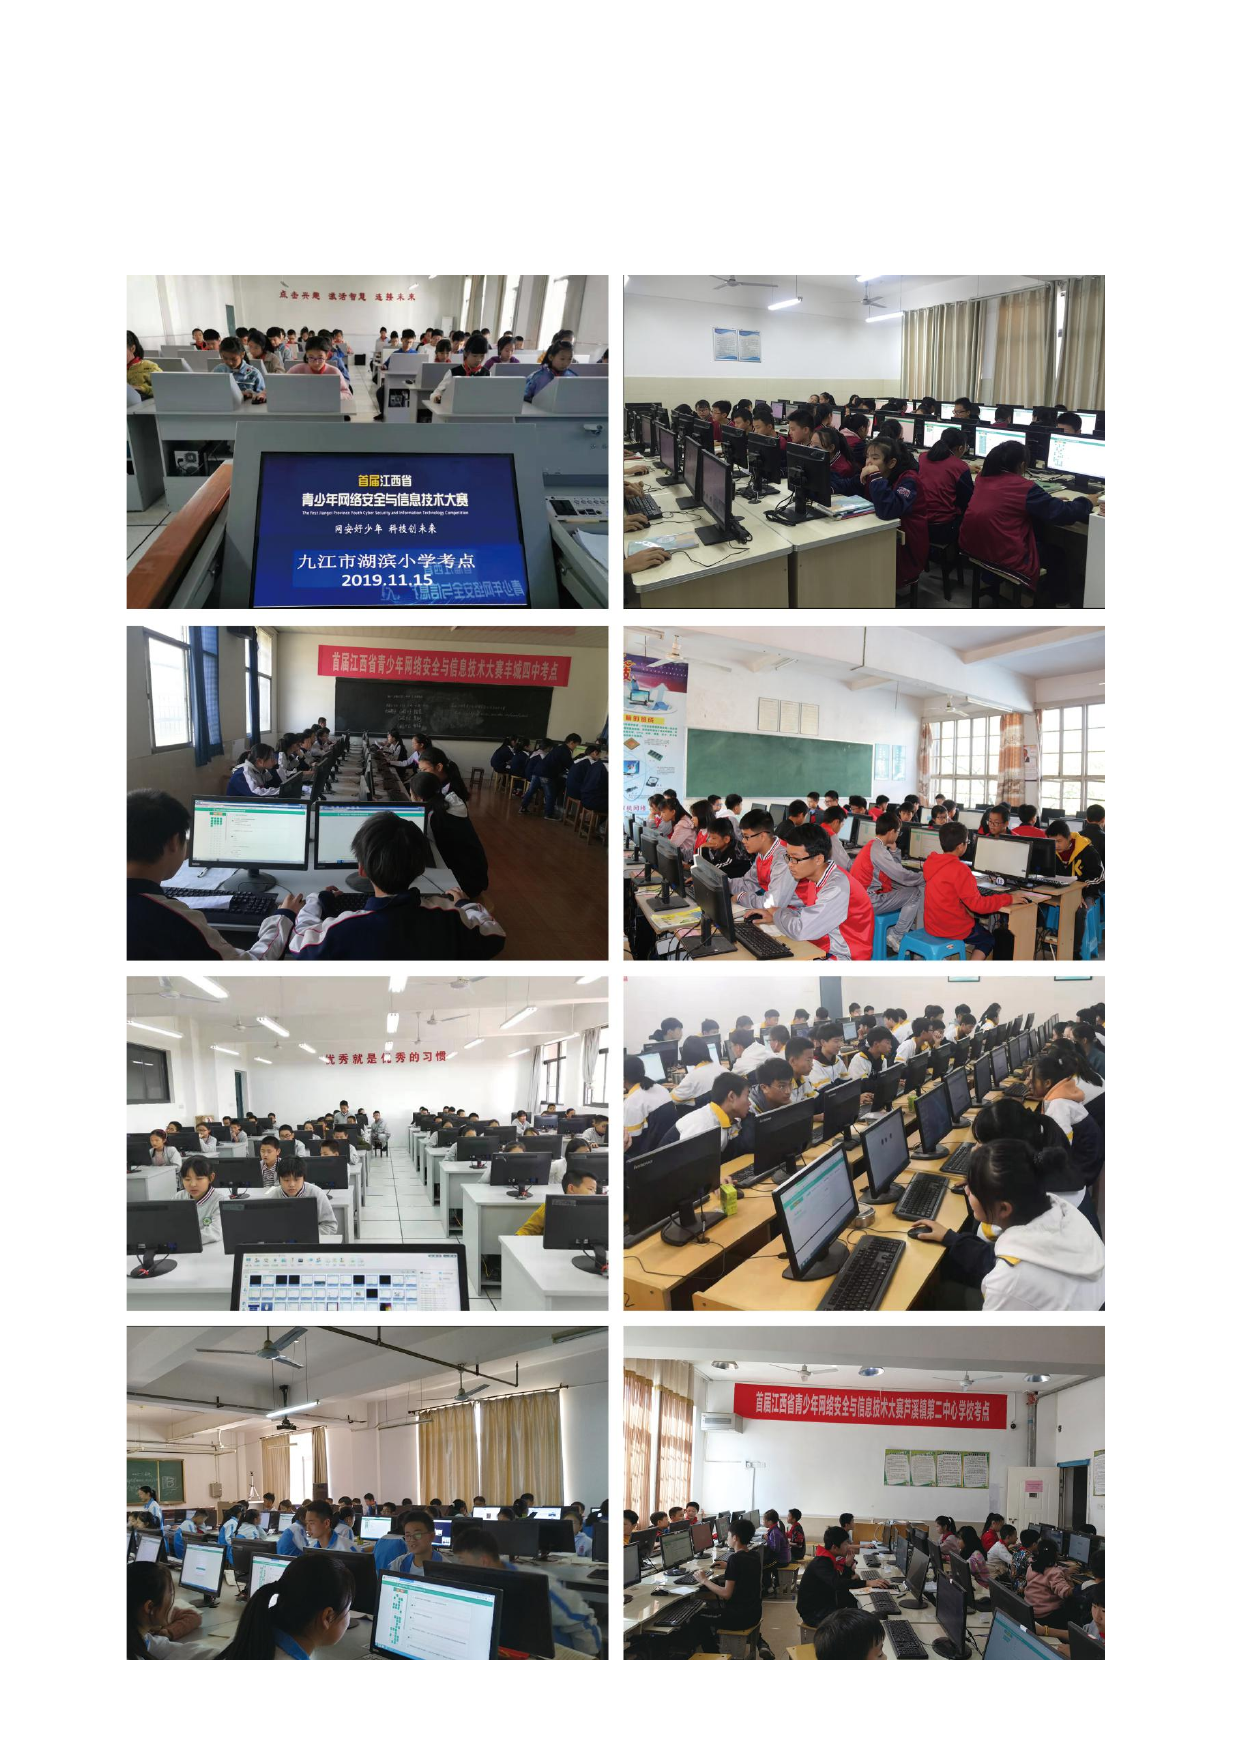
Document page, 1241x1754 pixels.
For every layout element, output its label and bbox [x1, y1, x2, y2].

picture [126, 275, 1105, 1660]
